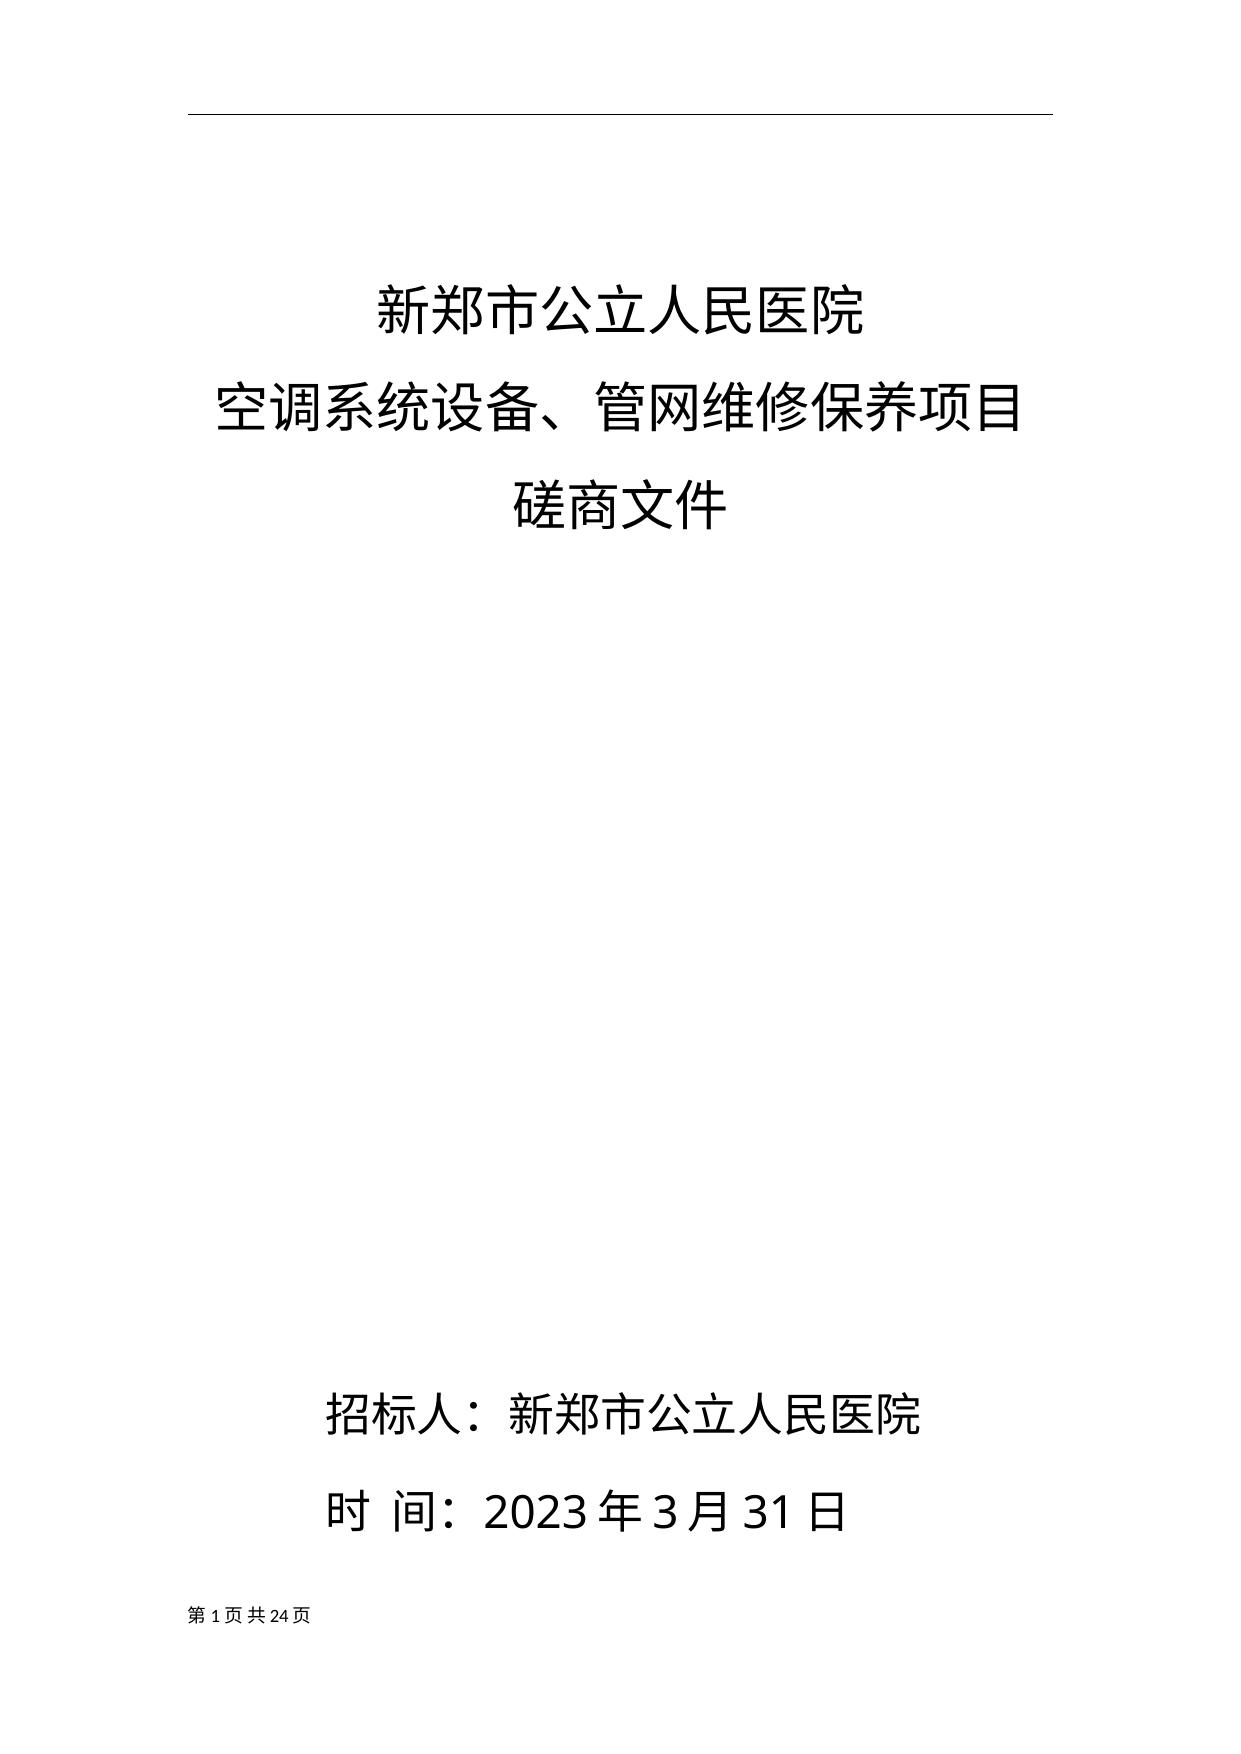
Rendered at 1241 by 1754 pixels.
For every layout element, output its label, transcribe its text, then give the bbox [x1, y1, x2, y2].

text 时 间：2023年3月31日 [187, 1460, 1053, 1558]
text 新郑市公立人民医院 [187, 258, 1053, 355]
text 空调系统设备、管网维修保养项目 [187, 355, 1053, 453]
text 招标人：新郑市公立人民医院 [187, 1363, 1053, 1460]
text 磋商文件 [187, 453, 1053, 550]
